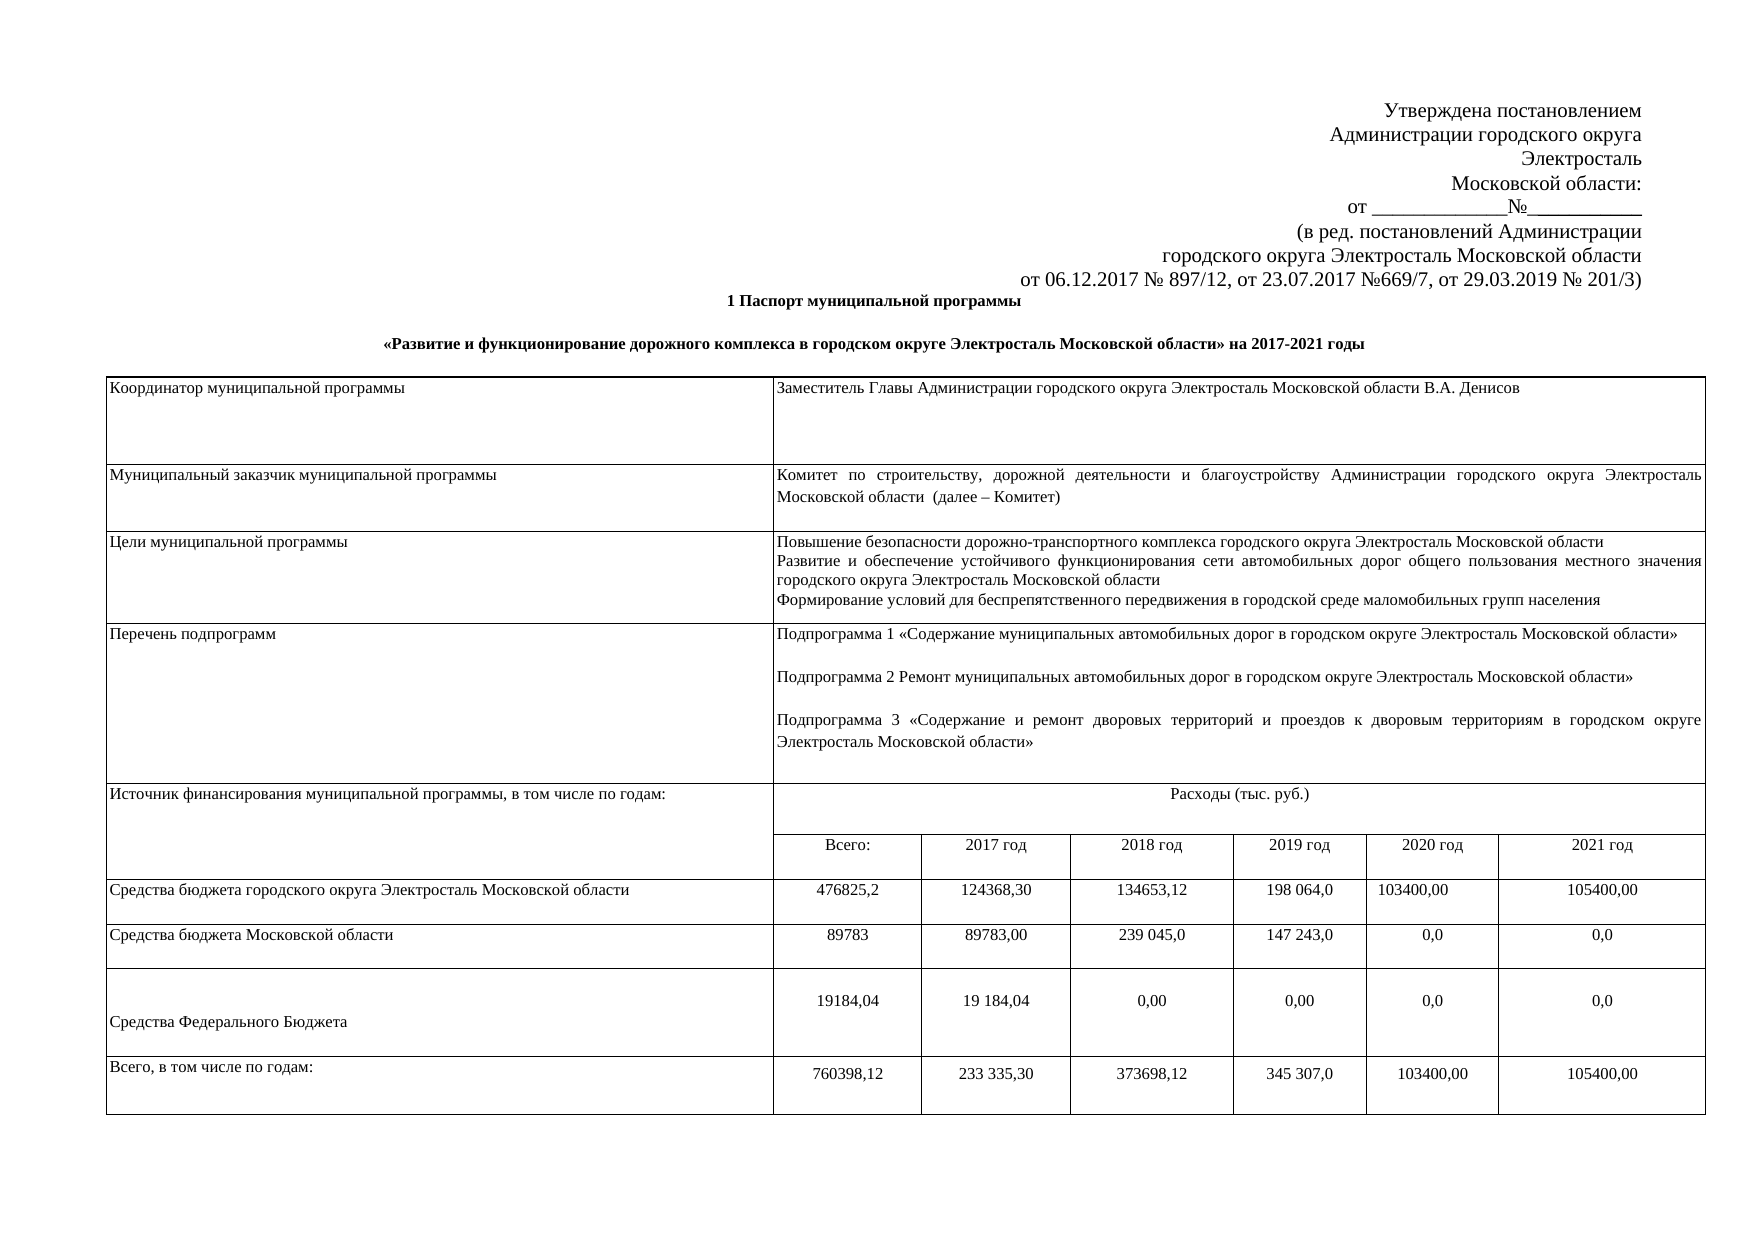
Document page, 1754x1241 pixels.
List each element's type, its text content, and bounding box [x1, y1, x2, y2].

table_cell 2019 год [1234, 835, 1366, 878]
text «Развитие и функционирование дорожного комплекса в городском округе Электросталь Московской области» на 2017-2021 годы [106, 333, 1642, 353]
table_cell 0,0 [1499, 925, 1705, 968]
table_header Заместитель Главы Администрации городского округа Электросталь Московской области В.А. Денисов [774, 378, 1705, 464]
table_cell 0,0 [1367, 925, 1498, 968]
table_cell Цели муниципальной программы [107, 532, 773, 623]
table_cell Средства бюджета городского округа Электросталь Московской области [107, 880, 773, 923]
text Московской области: [106, 170, 1642, 194]
text от _____________№___________ [106, 194, 1642, 218]
text (в ред. постановлений Администрации [106, 218, 1642, 243]
table_cell 0,00 [1234, 969, 1366, 1056]
table_cell 373698,12 [1071, 1057, 1233, 1114]
table_cell Средства бюджета Московской области [107, 925, 773, 968]
table_cell Всего: [774, 835, 921, 878]
text Утверждена постановлением [106, 98, 1642, 122]
table_cell Средства Федерального Бюджета [107, 969, 773, 1056]
text 1 Паспорт муниципальной программы [106, 291, 1642, 310]
table_cell 19184,04 [774, 969, 921, 1056]
table_cell Источник финансирования муниципальной программы, в том числе по годам: [107, 784, 773, 878]
table_cell Расходы (тыс. руб.) [774, 784, 1705, 834]
table_cell 0,00 [1071, 969, 1233, 1056]
table_cell 103400,00 [1367, 1057, 1498, 1114]
table_cell Муниципальный заказчик муниципальной программы [107, 465, 773, 531]
table_cell 198 064,0 [1234, 880, 1366, 923]
table_cell Всего, в том числе по годам: [107, 1057, 773, 1114]
table_cell 103400,00 [1367, 880, 1498, 923]
table_cell Комитет по строительству, дорожной деятельности и благоустройству Администрации городского округа Электросталь Московской области (далее – Комитет) [774, 465, 1705, 531]
table_cell 0,0 [1367, 969, 1498, 1056]
table_cell 239 045,0 [1071, 925, 1233, 968]
table_cell 105400,00 [1499, 880, 1705, 923]
text от 06.12.2017 № 897/12, от 23.07.2017 №669/7, от 29.03.2019 № 201/3) [106, 267, 1642, 291]
table_cell 2017 год [922, 835, 1070, 878]
table_cell 2018 год [1071, 835, 1233, 878]
text Электросталь [106, 146, 1642, 170]
table_cell 147 243,0 [1234, 925, 1366, 968]
table_cell 105400,00 [1499, 1057, 1705, 1114]
table_cell Подпрограмма 1 «Содержание муниципальных автомобильных дорог в городском округе Электросталь Московской области» Подпрограмма 2 Ремонт муниципальных автомобильных дорог в городском округе Электросталь Московской области» Подпрограмма 3 «Содержание и ремонт дворовых территорий и проездов к дворовым территориям в городском округе Электросталь Московской области» [774, 624, 1705, 782]
table_cell 19 184,04 [922, 969, 1070, 1056]
table_cell 2021 год [1499, 835, 1705, 878]
text городского округа Электросталь Московской области [106, 243, 1642, 267]
table_header Координатор муниципальной программы [107, 378, 773, 464]
table_cell 2020 год [1367, 835, 1498, 878]
table_cell 345 307,0 [1234, 1057, 1366, 1114]
table_cell 134653,12 [1071, 880, 1233, 923]
table_cell Повышение безопасности дорожно-транспортного комплекса городского округа Электросталь Московской области Развитие и обеспечение устойчивого функционирования сети автомобильных дорог общего пользования местного значения городского округа Электросталь Московской области Формирование условий для беспрепятственного передвижения в городской среде маломобильных групп населения [774, 532, 1705, 623]
table_cell 476825,2 [774, 880, 921, 923]
table_cell 124368,30 [922, 880, 1070, 923]
table_cell Перечень подпрограмм [107, 624, 773, 782]
text Администрации городского округа [106, 122, 1642, 146]
table_cell 233 335,30 [922, 1057, 1070, 1114]
table_cell 760398,12 [774, 1057, 921, 1114]
table_cell 0,0 [1499, 969, 1705, 1056]
table_cell 89783 [774, 925, 921, 968]
table_cell 89783,00 [922, 925, 1070, 968]
